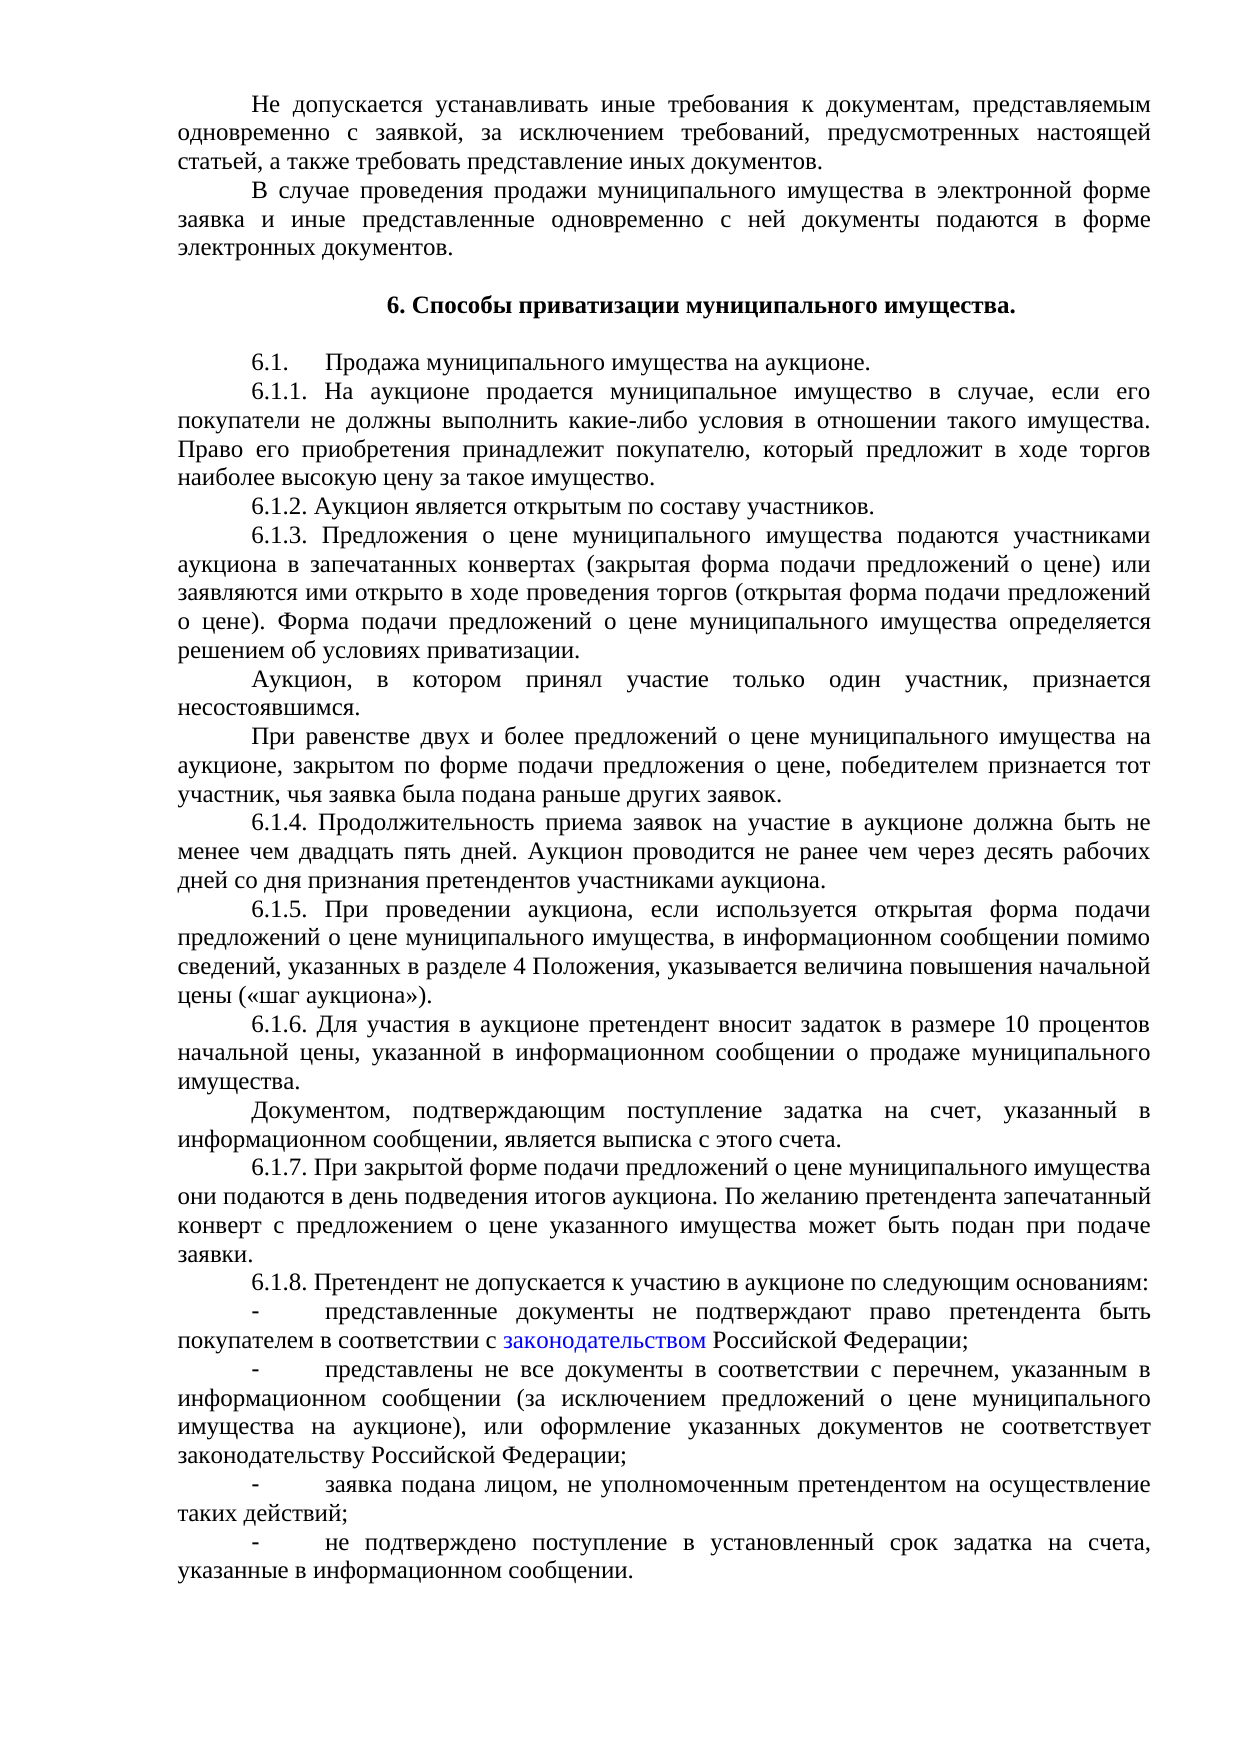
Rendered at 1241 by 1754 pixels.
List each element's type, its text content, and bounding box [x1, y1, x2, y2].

text 6.1.3. Предложения о цене муниципального имущества подаются участниками аукциона в запечатанных конвертах (закрытая форма подачи предложений о цене) или заявляются ими открыто в ходе проведения торгов (открытая форма подачи предложений о цене). Форма подачи предложений о цене муниципального имущества определяется решением об условиях приватизации. [177, 520, 1152, 664]
text 6.1.1. На аукционе продается муниципальное имущество в случае, если его покупатели не должны выполнить какие-либо условия в отношении такого имущества. Право его приобретения принадлежит покупателю, который предложит в ходе торгов наиболее высокую цену за такое имущество. [177, 376, 1152, 491]
list заявка подана лицом, не уполномоченным претендентом на осуществление таких действий; [177, 1469, 1152, 1526]
text 6.1.5. При проведении аукциона, если используется открытая форма подачи предложений о цене муниципального имущества, в информационном сообщении помимо сведений, указанных в разделе 4 Положения, указывается величина повышения начальной цены («шаг аукциона»). [177, 894, 1152, 1009]
text 6. Способы приватизации муниципального имущества. [177, 290, 1152, 319]
text 6.1.8. Претендент не допускается к участию в аукционе по следующим основаниям: [177, 1267, 1152, 1296]
text В случае проведения продажи муниципального имущества в электронной форме заявка и иные представленные одновременно с ней документы подаются в форме электронных документов. [177, 175, 1152, 261]
list не подтверждено поступление в установленный срок задатка на счета, указанные в информационном сообщении. [177, 1526, 1152, 1584]
list представленные документы не подтверждают право претендента быть покупателем в соответствии с законодательством Российской Федерации; [177, 1296, 1152, 1354]
text При равенстве двух и более предложений о цене муниципального имущества на аукционе, закрытом по форме подачи предложения о цене, победителем признается тот участник, чья заявка была подана раньше других заявок. [177, 721, 1152, 807]
text 6.1.7. При закрытой форме подачи предложений о цене муниципального имущества они подаются в день подведения итогов аукциона. По желанию претендента запечатанный конверт с предложением о цене указанного имущества может быть подан при подаче заявки. [177, 1152, 1152, 1267]
text Аукцион, в котором принял участие только один участник, признается несостоявшимся. [177, 664, 1152, 721]
text 6.1.6. Для участия в аукционе претендент вносит задаток в размере 10 процентов начальной цены, указанной в информационном сообщении о продаже муниципального имущества. [177, 1009, 1152, 1095]
text Документом, подтверждающим поступление задатка на счет, указанный в информационном сообщении, является выписка с этого счета. [177, 1095, 1152, 1152]
text 6.1. Продажа муниципального имущества на аукционе. [177, 347, 1152, 376]
text 6.1.4. Продолжительность приема заявок на участие в аукционе должна быть не менее чем двадцать пять дней. Аукцион проводится не ранее чем через десять рабочих дней со дня признания претендентов участниками аукциона. [177, 807, 1152, 894]
text Не допускается устанавливать иные требования к документам, представляемым одновременно с заявкой, за исключением требований, предусмотренных настоящей статьей, а также требовать представление иных документов. [177, 89, 1152, 175]
list представлены не все документы в соответствии с перечнем, указанным в информационном сообщении (за исключением предложений о цене муниципального имущества на аукционе), или оформление указанных документов не соответствует законодательству Российской Федерации; [177, 1354, 1152, 1469]
text 6.1.2. Аукцион является открытым по составу участников. [177, 491, 1152, 520]
